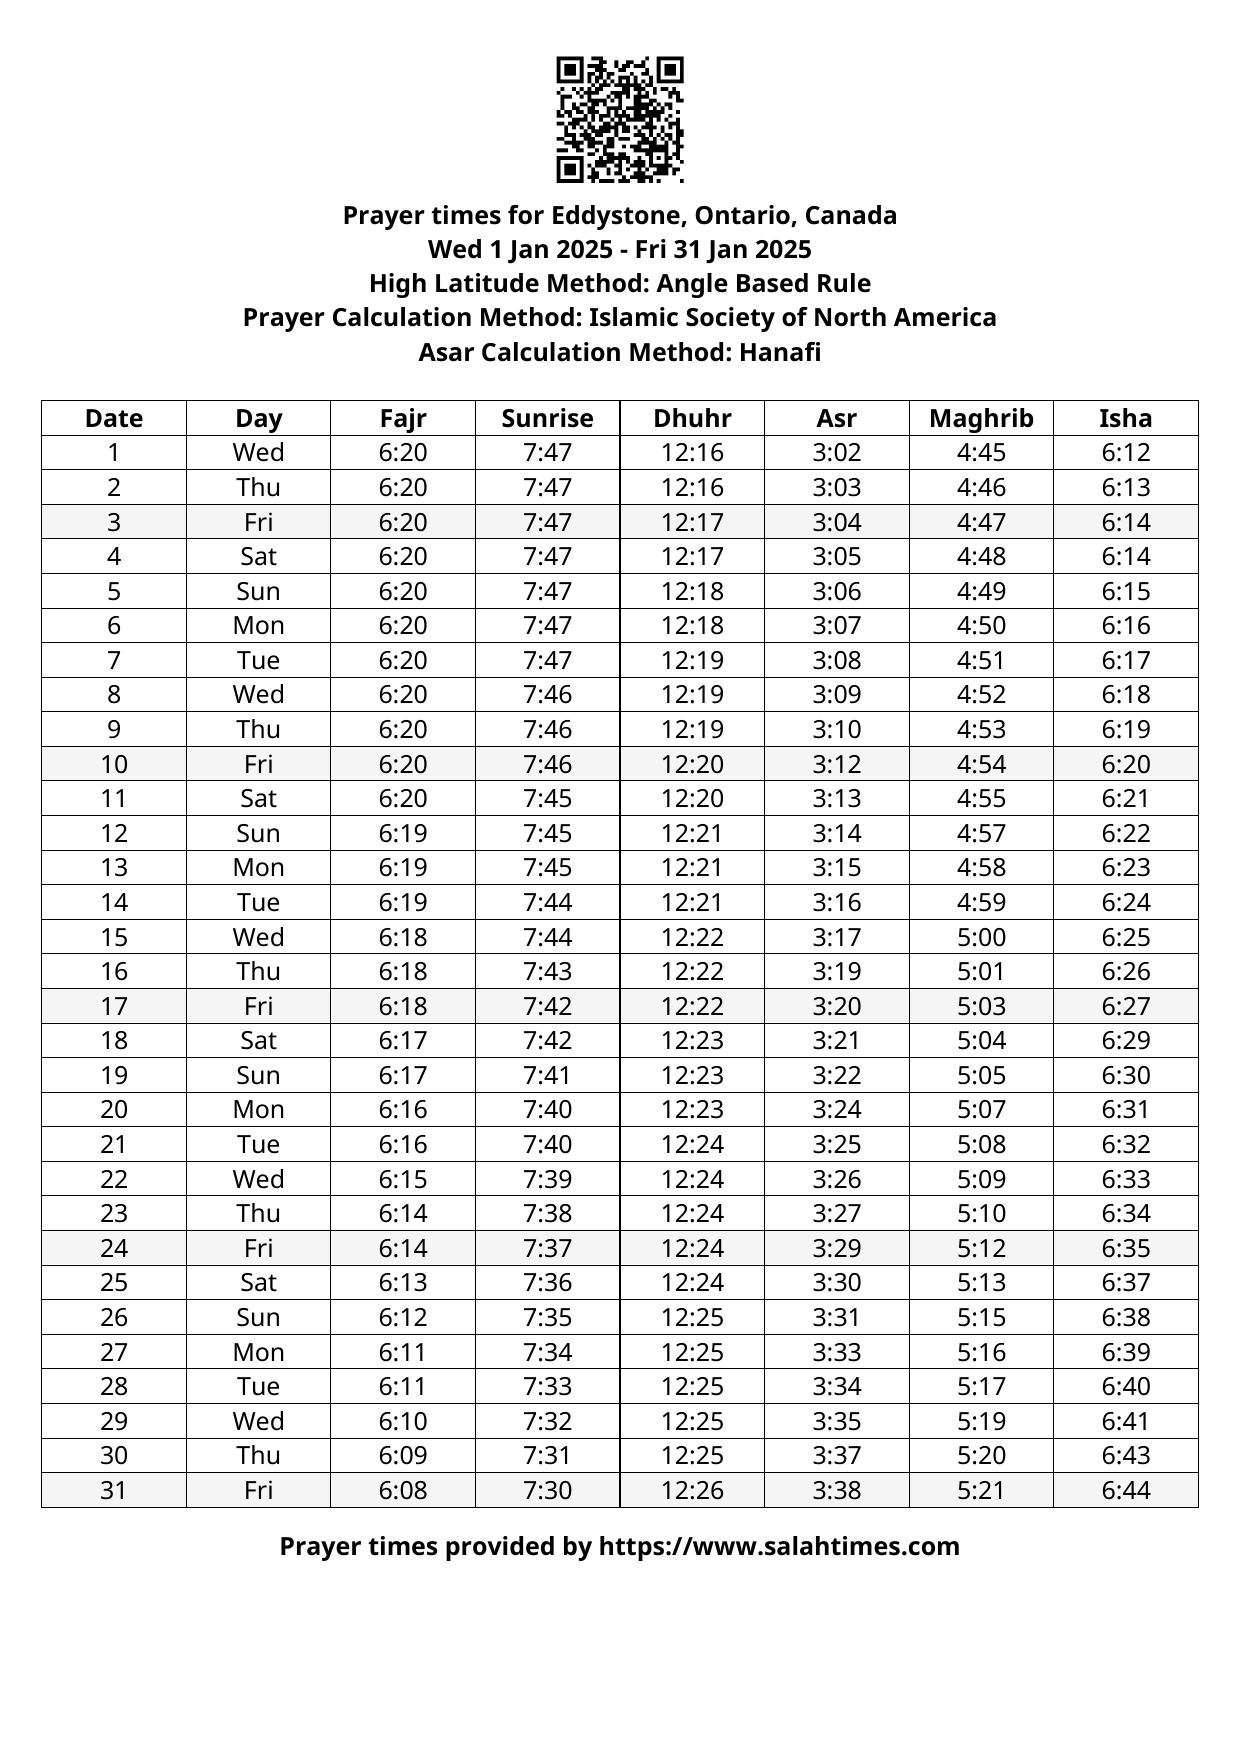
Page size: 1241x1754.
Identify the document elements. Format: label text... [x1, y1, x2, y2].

table_cell 5:15 [910, 1300, 1053, 1334]
table_cell 3:10 [765, 712, 909, 746]
table_cell 12:24 [621, 1162, 764, 1195]
table_cell 3:24 [765, 1093, 909, 1126]
table_cell 12:25 [621, 1369, 764, 1403]
table_cell 12:19 [621, 643, 764, 677]
table_cell 7:46 [476, 712, 619, 746]
table_cell 24 [42, 1231, 186, 1264]
table_cell 3:31 [765, 1300, 909, 1334]
table_cell 12 [42, 816, 186, 849]
table_cell 7:41 [476, 1058, 619, 1092]
table_cell 4:52 [910, 678, 1053, 711]
table_cell 6:39 [1054, 1335, 1198, 1368]
table_cell 3:06 [765, 574, 909, 607]
table_cell 22 [42, 1162, 186, 1195]
table_cell 6:40 [1054, 1369, 1198, 1403]
table_header Fajr [331, 401, 475, 434]
table_cell 3:02 [765, 436, 909, 469]
table_cell Wed [187, 678, 330, 711]
table_cell 7:47 [476, 505, 619, 538]
table_cell Sun [187, 574, 330, 607]
picture [542, 41, 699, 198]
table_cell 27 [42, 1335, 186, 1368]
table_cell Fri [187, 1231, 330, 1264]
table_cell Thu [187, 470, 330, 504]
table_cell 3:29 [765, 1231, 909, 1264]
table_cell 6:44 [1054, 1473, 1198, 1507]
table_cell 4:58 [910, 851, 1053, 884]
table_cell Tue [187, 1369, 330, 1403]
table_cell 12:25 [621, 1335, 764, 1368]
table_cell 7:36 [476, 1266, 619, 1299]
table_cell 19 [42, 1058, 186, 1092]
table_cell 13 [42, 851, 186, 884]
table_cell 7:33 [476, 1369, 619, 1403]
table_cell 6:20 [331, 609, 475, 642]
table_cell 4:45 [910, 436, 1053, 469]
table_cell 5:07 [910, 1093, 1053, 1126]
table_cell 17 [42, 989, 186, 1022]
table_cell Sat [187, 781, 330, 815]
table_cell 4:54 [910, 747, 1053, 780]
table_cell 12:24 [621, 1196, 764, 1230]
table_cell 5:05 [910, 1058, 1053, 1092]
table_cell 7:34 [476, 1335, 619, 1368]
table_cell 12:18 [621, 574, 764, 607]
table_cell 6:29 [1054, 1024, 1198, 1057]
table_cell 6:19 [1054, 712, 1198, 746]
table_cell 23 [42, 1196, 186, 1230]
table_cell 6:26 [1054, 954, 1198, 988]
table_cell 5:21 [910, 1473, 1053, 1507]
table_cell Sun [187, 816, 330, 849]
table_cell 4:53 [910, 712, 1053, 746]
table_cell 7:42 [476, 1024, 619, 1057]
table_cell 3:30 [765, 1266, 909, 1299]
table_cell 12:22 [621, 920, 764, 953]
table_cell 6:20 [1054, 747, 1198, 780]
table_cell 6:19 [331, 816, 475, 849]
table_cell 6:30 [1054, 1058, 1198, 1092]
table_cell 5:01 [910, 954, 1053, 988]
table_cell 7:44 [476, 920, 619, 953]
table_cell 7:45 [476, 781, 619, 815]
table_cell 4 [42, 539, 186, 573]
table_cell 12:21 [621, 816, 764, 849]
text Prayer Calculation Method: Islamic Society of North America [42, 300, 1198, 334]
table_cell 6:13 [1054, 470, 1198, 504]
table_cell 6:11 [331, 1335, 475, 1368]
table_cell 11 [42, 781, 186, 815]
table_cell 6:37 [1054, 1266, 1198, 1299]
table_cell 3:12 [765, 747, 909, 780]
table_cell 6:18 [331, 954, 475, 988]
table_cell 3:04 [765, 505, 909, 538]
table_cell 7:42 [476, 989, 619, 1022]
table_cell 3:26 [765, 1162, 909, 1195]
table_cell 5:17 [910, 1369, 1053, 1403]
table_cell Mon [187, 609, 330, 642]
table_cell 3:20 [765, 989, 909, 1022]
table_cell Wed [187, 436, 330, 469]
table_cell 12:16 [621, 470, 764, 504]
table_cell 31 [42, 1473, 186, 1507]
table_cell Sat [187, 539, 330, 573]
table_cell 4:49 [910, 574, 1053, 607]
table_cell 6:21 [1054, 781, 1198, 815]
table_header Sunrise [476, 401, 619, 434]
table_cell 5:04 [910, 1024, 1053, 1057]
table_cell 7:40 [476, 1093, 619, 1126]
table_cell 7:45 [476, 851, 619, 884]
table_cell 3:21 [765, 1024, 909, 1057]
table_cell 8 [42, 678, 186, 711]
table_cell 12:18 [621, 609, 764, 642]
table_cell 3:33 [765, 1335, 909, 1368]
table_cell 5:10 [910, 1196, 1053, 1230]
table_cell 12:20 [621, 747, 764, 780]
table_cell 3:09 [765, 678, 909, 711]
table_cell Wed [187, 1404, 330, 1437]
table_cell 6:12 [331, 1300, 475, 1334]
table_cell 26 [42, 1300, 186, 1334]
table_cell 4:57 [910, 816, 1053, 849]
table_cell 6:17 [331, 1058, 475, 1092]
table_cell 6:16 [331, 1093, 475, 1126]
table_cell Mon [187, 851, 330, 884]
table_cell 6:14 [1054, 539, 1198, 573]
table_cell 6 [42, 609, 186, 642]
table_cell 7:39 [476, 1162, 619, 1195]
table_header Isha [1054, 401, 1198, 434]
table_cell 3:37 [765, 1439, 909, 1472]
table_cell 12:24 [621, 1231, 764, 1264]
table_cell 18 [42, 1024, 186, 1057]
table_cell 7:35 [476, 1300, 619, 1334]
table_cell 6:20 [331, 574, 475, 607]
table_cell 3:15 [765, 851, 909, 884]
table_cell 14 [42, 885, 186, 919]
table_cell 5:16 [910, 1335, 1053, 1368]
table_cell 5:08 [910, 1127, 1053, 1161]
table_cell 7:47 [476, 539, 619, 573]
table_cell 5:00 [910, 920, 1053, 953]
table_cell 3:16 [765, 885, 909, 919]
table_cell Wed [187, 1162, 330, 1195]
table_cell 3 [42, 505, 186, 538]
table_cell 3:34 [765, 1369, 909, 1403]
table_cell Fri [187, 1473, 330, 1507]
table_cell 6:20 [331, 643, 475, 677]
table_cell 25 [42, 1266, 186, 1299]
table_cell 6:25 [1054, 920, 1198, 953]
table_cell 5:12 [910, 1231, 1053, 1264]
table_cell 6:19 [331, 885, 475, 919]
table_cell 6:20 [331, 470, 475, 504]
text High Latitude Method: Angle Based Rule [42, 266, 1198, 300]
table_cell 6:20 [331, 712, 475, 746]
table_cell Thu [187, 1196, 330, 1230]
table_cell Sat [187, 1024, 330, 1057]
table_header Date [42, 401, 186, 434]
table_cell Sun [187, 1058, 330, 1092]
table_cell 12:16 [621, 436, 764, 469]
table_cell 6:17 [331, 1024, 475, 1057]
table_cell 7:31 [476, 1439, 619, 1472]
table_cell 6:14 [331, 1196, 475, 1230]
table_cell Thu [187, 712, 330, 746]
table_cell 7:47 [476, 574, 619, 607]
table_cell 5:13 [910, 1266, 1053, 1299]
table_cell 12:19 [621, 678, 764, 711]
table_cell 6:16 [331, 1127, 475, 1161]
table_cell 4:47 [910, 505, 1053, 538]
table_cell 6:23 [1054, 851, 1198, 884]
table_cell 7 [42, 643, 186, 677]
table_cell 3:38 [765, 1473, 909, 1507]
table_cell 6:18 [1054, 678, 1198, 711]
table_cell 16 [42, 954, 186, 988]
table_cell 6:12 [1054, 436, 1198, 469]
table_cell 7:37 [476, 1231, 619, 1264]
table_header Asr [765, 401, 909, 434]
text Wed 1 Jan 2025 - Fri 31 Jan 2025 [42, 232, 1198, 266]
table_cell 9 [42, 712, 186, 746]
table_cell 4:55 [910, 781, 1053, 815]
table_cell 7:47 [476, 609, 619, 642]
table_cell 21 [42, 1127, 186, 1161]
table_cell 5 [42, 574, 186, 607]
table_cell Thu [187, 954, 330, 988]
table_cell 5:03 [910, 989, 1053, 1022]
table_cell 6:20 [331, 678, 475, 711]
table_cell 7:47 [476, 643, 619, 677]
table_cell Wed [187, 920, 330, 953]
text Asar Calculation Method: Hanafi [42, 334, 1198, 368]
table_cell 7:46 [476, 747, 619, 780]
table_cell 12:20 [621, 781, 764, 815]
table_cell 7:30 [476, 1473, 619, 1507]
table_cell 6:09 [331, 1439, 475, 1472]
table_cell Mon [187, 1093, 330, 1126]
table_cell 6:22 [1054, 816, 1198, 849]
table_cell 6:43 [1054, 1439, 1198, 1472]
table_cell 28 [42, 1369, 186, 1403]
table_cell 3:05 [765, 539, 909, 573]
table_cell 12:23 [621, 1058, 764, 1092]
table_cell Mon [187, 1335, 330, 1368]
table_cell 3:08 [765, 643, 909, 677]
table_cell 12:21 [621, 885, 764, 919]
table_cell 15 [42, 920, 186, 953]
table_cell 12:22 [621, 989, 764, 1022]
table_cell 6:19 [331, 851, 475, 884]
table_cell Tue [187, 1127, 330, 1161]
table_cell Thu [187, 1439, 330, 1472]
table_cell 7:47 [476, 436, 619, 469]
table_cell 6:08 [331, 1473, 475, 1507]
table_cell 7:45 [476, 816, 619, 849]
table_cell 6:14 [1054, 505, 1198, 538]
table_cell 6:17 [1054, 643, 1198, 677]
table_cell 6:10 [331, 1404, 475, 1437]
table_cell Fri [187, 505, 330, 538]
table_cell 3:27 [765, 1196, 909, 1230]
table_cell 6:11 [331, 1369, 475, 1403]
table_cell 12:26 [621, 1473, 764, 1507]
table_cell 12:21 [621, 851, 764, 884]
table_cell 10 [42, 747, 186, 780]
table_cell 12:25 [621, 1300, 764, 1334]
table_cell 3:07 [765, 609, 909, 642]
table_cell 6:38 [1054, 1300, 1198, 1334]
table_cell Fri [187, 747, 330, 780]
table_cell 5:09 [910, 1162, 1053, 1195]
table_cell 6:20 [331, 539, 475, 573]
table_cell 7:38 [476, 1196, 619, 1230]
table_cell 5:19 [910, 1404, 1053, 1437]
table_header Maghrib [910, 401, 1053, 434]
table_cell 7:46 [476, 678, 619, 711]
table_cell 6:32 [1054, 1127, 1198, 1161]
table_cell 3:35 [765, 1404, 909, 1437]
table_cell Fri [187, 989, 330, 1022]
table_cell 7:40 [476, 1127, 619, 1161]
table_cell 6:16 [1054, 609, 1198, 642]
table_cell 30 [42, 1439, 186, 1472]
table_cell 1 [42, 436, 186, 469]
table_cell 6:20 [331, 505, 475, 538]
text Prayer times provided by https://www.salahtimes.com [42, 1528, 1198, 1563]
table_cell 6:15 [331, 1162, 475, 1195]
table_cell 6:20 [331, 436, 475, 469]
table_cell 6:18 [331, 920, 475, 953]
table_cell 7:32 [476, 1404, 619, 1437]
table_cell 29 [42, 1404, 186, 1437]
table_cell 12:22 [621, 954, 764, 988]
table_cell 4:59 [910, 885, 1053, 919]
table_cell 6:33 [1054, 1162, 1198, 1195]
table_cell Tue [187, 885, 330, 919]
table_cell 3:22 [765, 1058, 909, 1092]
table_cell Sun [187, 1300, 330, 1334]
table_cell 7:43 [476, 954, 619, 988]
table_cell 12:24 [621, 1266, 764, 1299]
table_cell 6:15 [1054, 574, 1198, 607]
table_cell 12:23 [621, 1024, 764, 1057]
table_cell 3:03 [765, 470, 909, 504]
table_cell 12:25 [621, 1439, 764, 1472]
table_cell 4:51 [910, 643, 1053, 677]
table_cell 6:14 [331, 1231, 475, 1264]
table_cell 20 [42, 1093, 186, 1126]
table_cell 5:20 [910, 1439, 1053, 1472]
table_cell 12:23 [621, 1093, 764, 1126]
table_cell 4:50 [910, 609, 1053, 642]
table_cell 2 [42, 470, 186, 504]
table_cell 6:20 [331, 747, 475, 780]
table_cell 3:13 [765, 781, 909, 815]
table_cell 6:27 [1054, 989, 1198, 1022]
table_cell 12:17 [621, 539, 764, 573]
table_cell 6:24 [1054, 885, 1198, 919]
table_cell 3:25 [765, 1127, 909, 1161]
table_header Dhuhr [621, 401, 764, 434]
table_cell 3:19 [765, 954, 909, 988]
table_cell Tue [187, 643, 330, 677]
table_cell 3:17 [765, 920, 909, 953]
table_cell 7:44 [476, 885, 619, 919]
table_cell 6:35 [1054, 1231, 1198, 1264]
table_cell 4:48 [910, 539, 1053, 573]
table_cell Sat [187, 1266, 330, 1299]
table_header Day [187, 401, 330, 434]
table_cell 12:19 [621, 712, 764, 746]
table_cell 7:47 [476, 470, 619, 504]
table_cell 6:34 [1054, 1196, 1198, 1230]
table_cell 6:31 [1054, 1093, 1198, 1126]
table_cell 6:20 [331, 781, 475, 815]
table_cell 6:13 [331, 1266, 475, 1299]
table_cell 6:41 [1054, 1404, 1198, 1437]
table_cell 12:25 [621, 1404, 764, 1437]
table_cell 6:18 [331, 989, 475, 1022]
table_cell 12:24 [621, 1127, 764, 1161]
table_cell 3:14 [765, 816, 909, 849]
text Prayer times for Eddystone, Ontario, Canada [42, 198, 1198, 232]
table_cell 4:46 [910, 470, 1053, 504]
table_cell 12:17 [621, 505, 764, 538]
